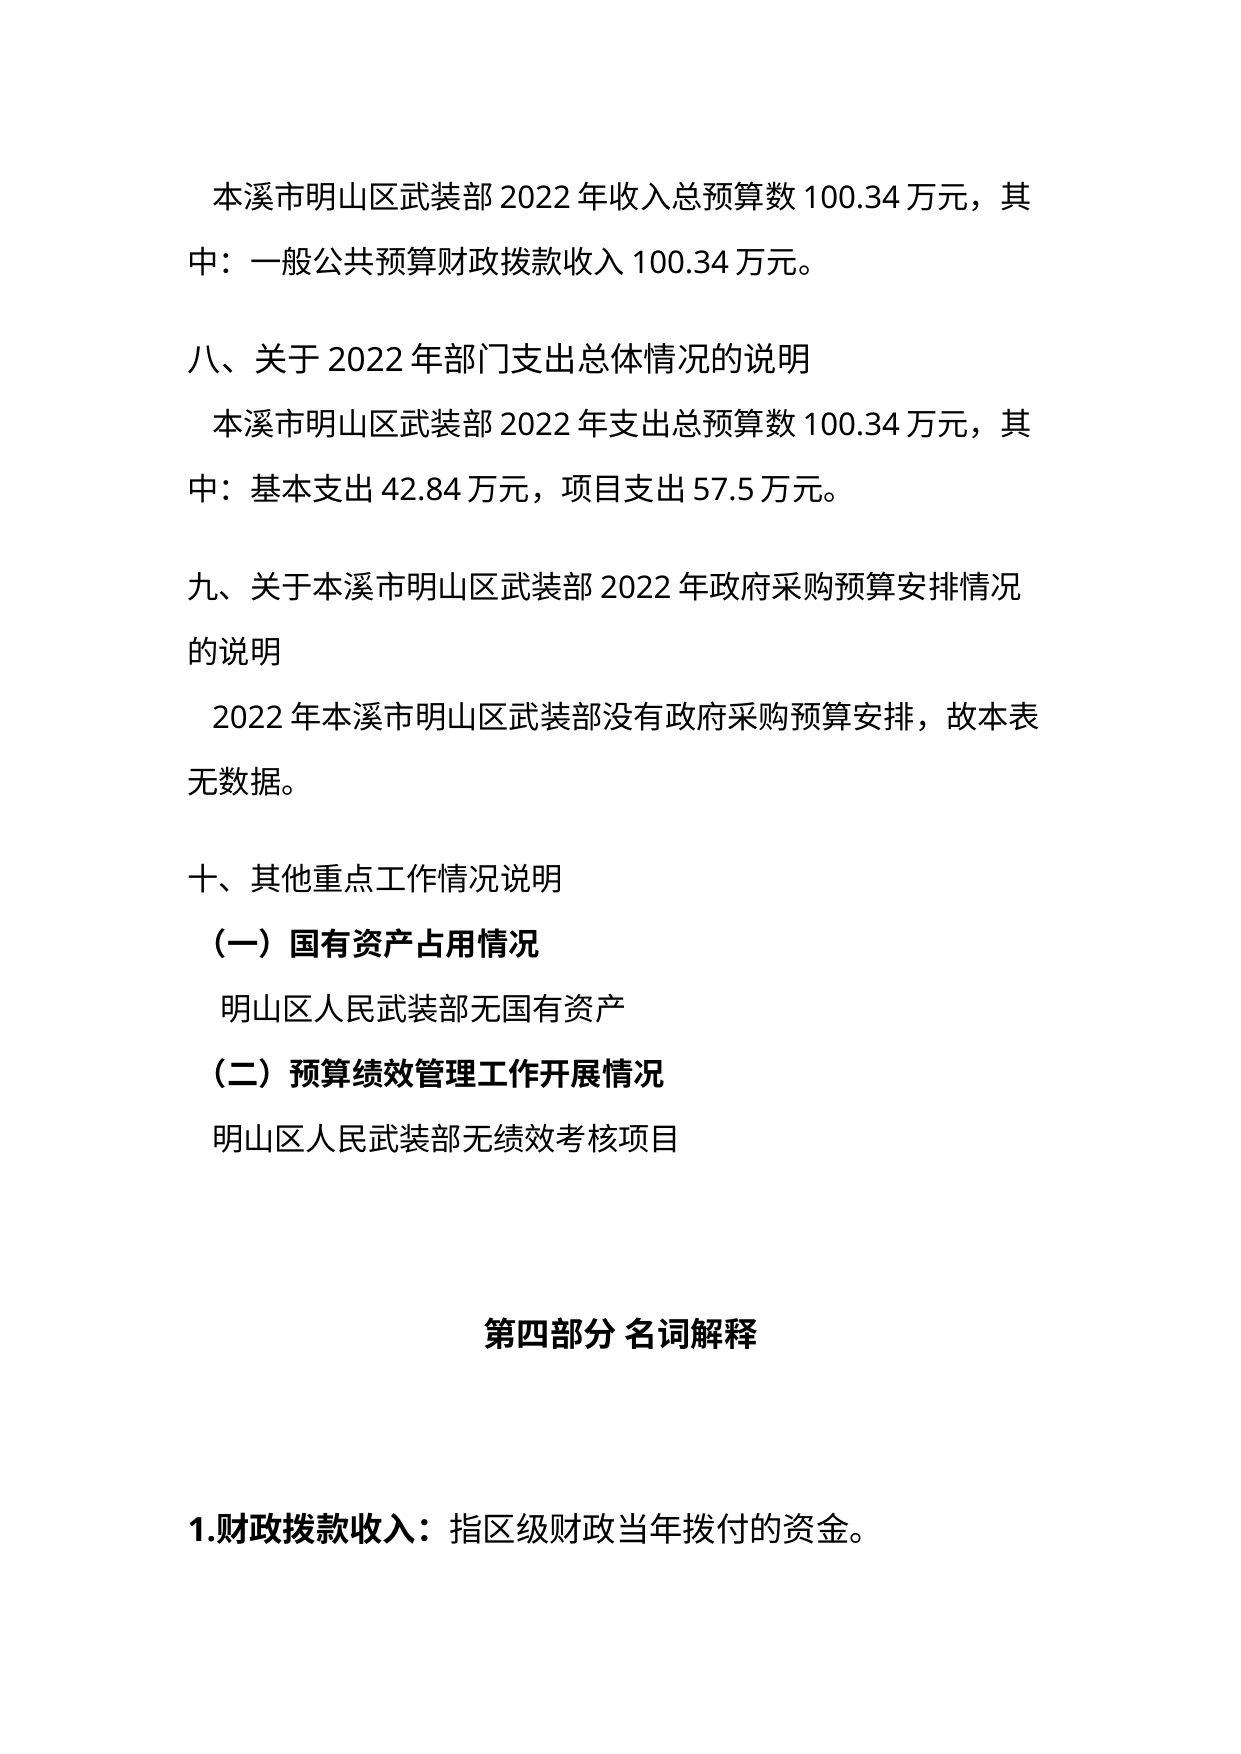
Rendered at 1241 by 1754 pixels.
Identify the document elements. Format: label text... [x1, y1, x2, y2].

text 八、关于2022年部门支出总体情况的说明 [187, 324, 1053, 389]
text 明山区人民武装部无绩效考核项目 [187, 1104, 1053, 1169]
text 2022年本溪市明山区武装部没有政府采购预算安排，故本表无数据。 [187, 682, 1053, 812]
text 本溪市明山区武装部2022年支出总预算数100.34万元，其中：基本支出42.84万元，项目支出57.5万元。 [187, 389, 1053, 519]
text 九、关于本溪市明山区武装部2022年政府采购预算安排情况的说明 [187, 552, 1053, 682]
text 第四部分 名词解释 [187, 1299, 1053, 1364]
text 本溪市明山区武装部2022年收入总预算数100.34万元，其中：一般公共预算财政拨款收入100.34万元。 [187, 162, 1053, 292]
text 十、其他重点工作情况说明 [187, 844, 1053, 909]
text （二）预算绩效管理工作开展情况 [187, 1039, 1053, 1104]
text 明山区人民武装部无国有资产 [187, 974, 1053, 1039]
text 1.财政拨款收入：指区级财政当年拨付的资金。 [187, 1494, 1053, 1559]
text （一）国有资产占用情况 [187, 909, 1053, 974]
